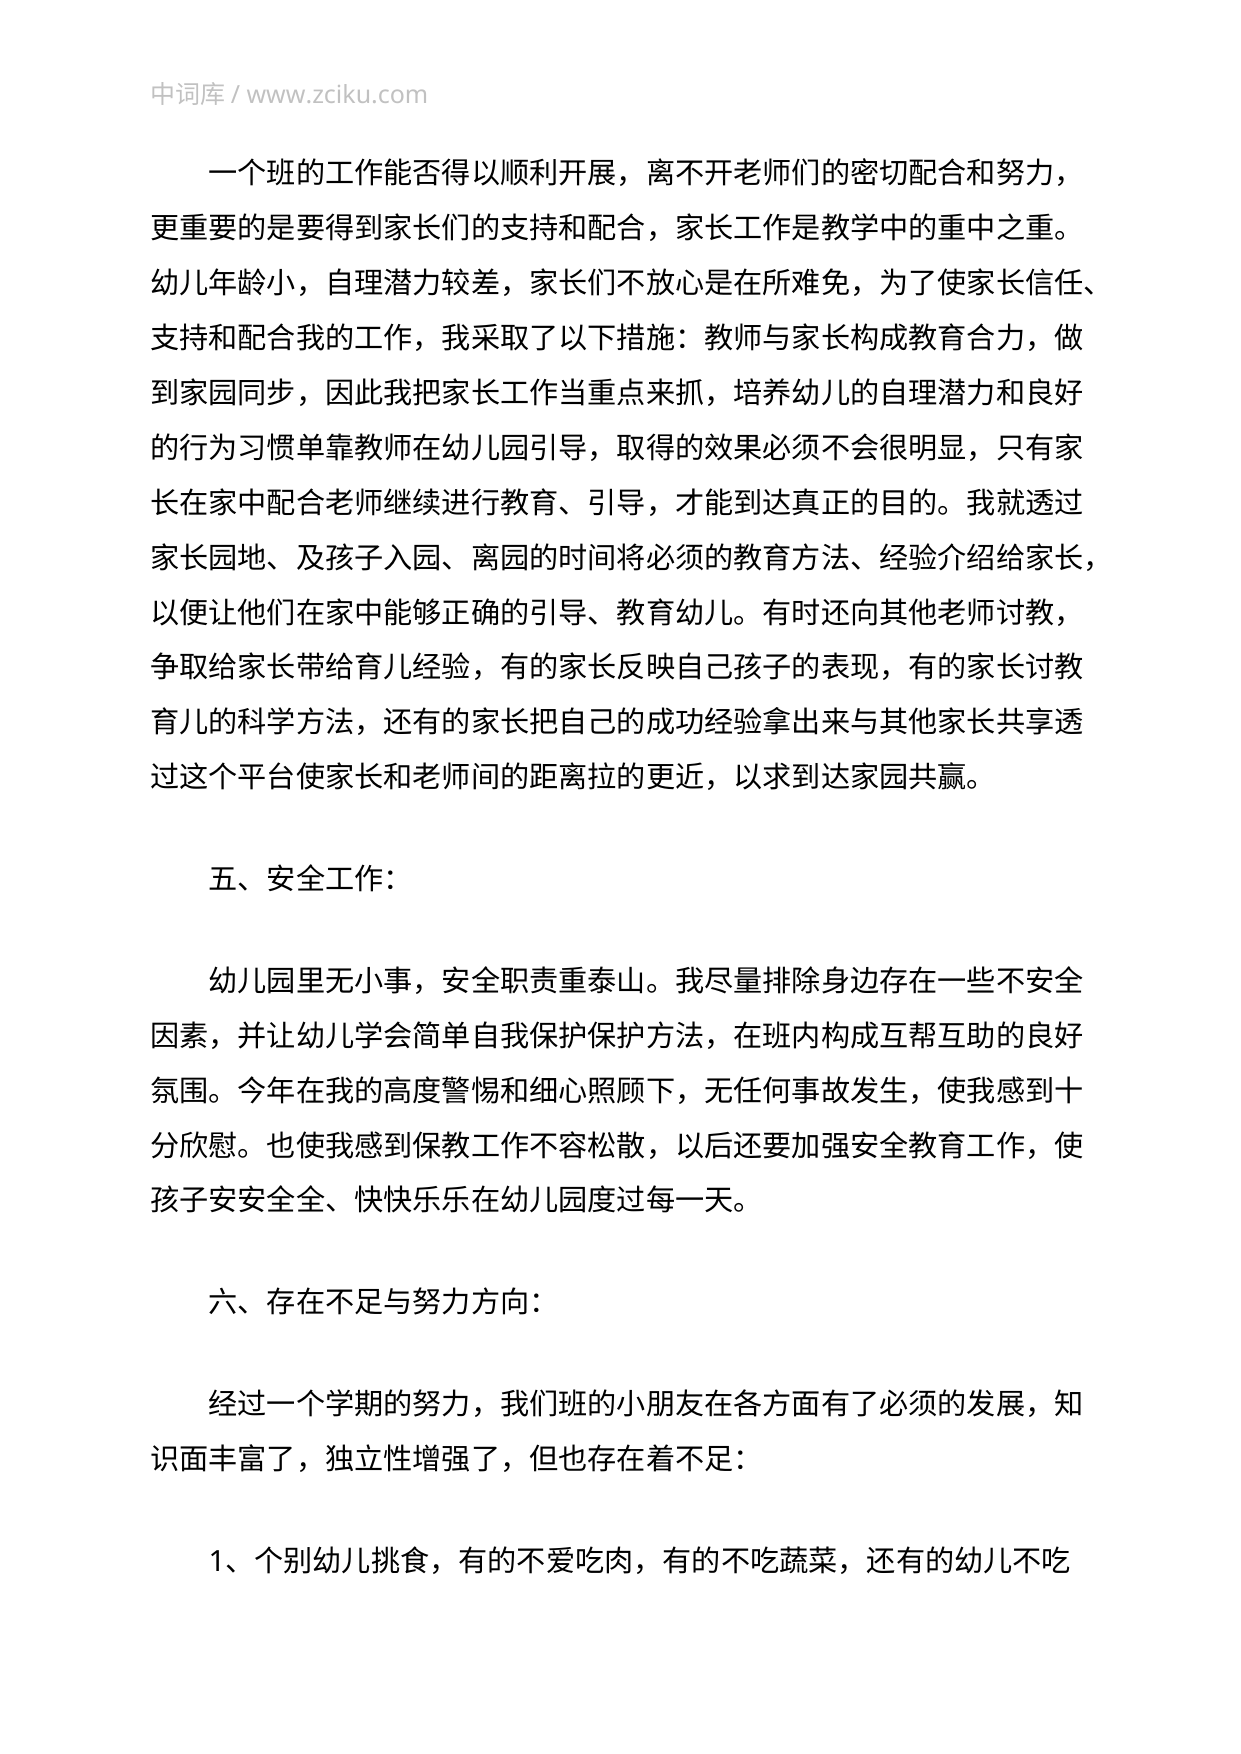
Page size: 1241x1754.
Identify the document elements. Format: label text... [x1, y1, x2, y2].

text 幼儿园里无小事，安全职责重泰山。我尽量排除身边存在一些不安全因素，并让幼儿学会简单自我保护保护方法，在班内构成互帮互助的良好氛围。今年在我的高度警惕和细心照顾下，无任何事故发生，使我感到十分欣慰。也使我感到保教工作不容松散，以后还要加强安全教育工作，使孩子安安全全、快快乐乐在幼儿园度过每一天。 [150, 957, 1090, 1219]
text 一个班的工作能否得以顺利开展，离不开老师们的密切配合和努力，更重要的是要得到家长们的支持和配合，家长工作是教学中的重中之重。幼儿年龄小，自理潜力较差，家长们不放心是在所难免，为了使家长信任、支持和配合我的工作，我采取了以下措施：教师与家长构成教育合力，做到家园同步，因此我把家长工作当重点来抓，培养幼儿的自理潜力和良好的行为习惯单靠教师在幼儿园引导，取得的效果必须不会很明显，只有家长在家中配合老师继续进行教育、引导，才能到达真正的目的。我就透过家长园地、及孩子入园、离园的时间将必须的教育方法、经验介绍给家长，以便让他们在家中能够正确的引导、教育幼儿。有时还向其他老师讨教，争取给家长带给育儿经验，有的家长反映自己孩子的表现，有的家长讨教育儿的科学方法，还有的家长把自己的成功经验拿出来与其他家长共享透过这个平台使家长和老师间的距离拉的更近，以求到达家园共赢。 [150, 150, 1090, 796]
text 六、存在不足与努力方向： [150, 1279, 1090, 1321]
text 五、安全工作： [150, 856, 1090, 898]
text 经过一个学期的努力，我们班的小朋友在各方面有了必须的发展，知识面丰富了，独立性增强了，但也存在着不足： [150, 1381, 1090, 1478]
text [150, 1537, 1090, 1579]
